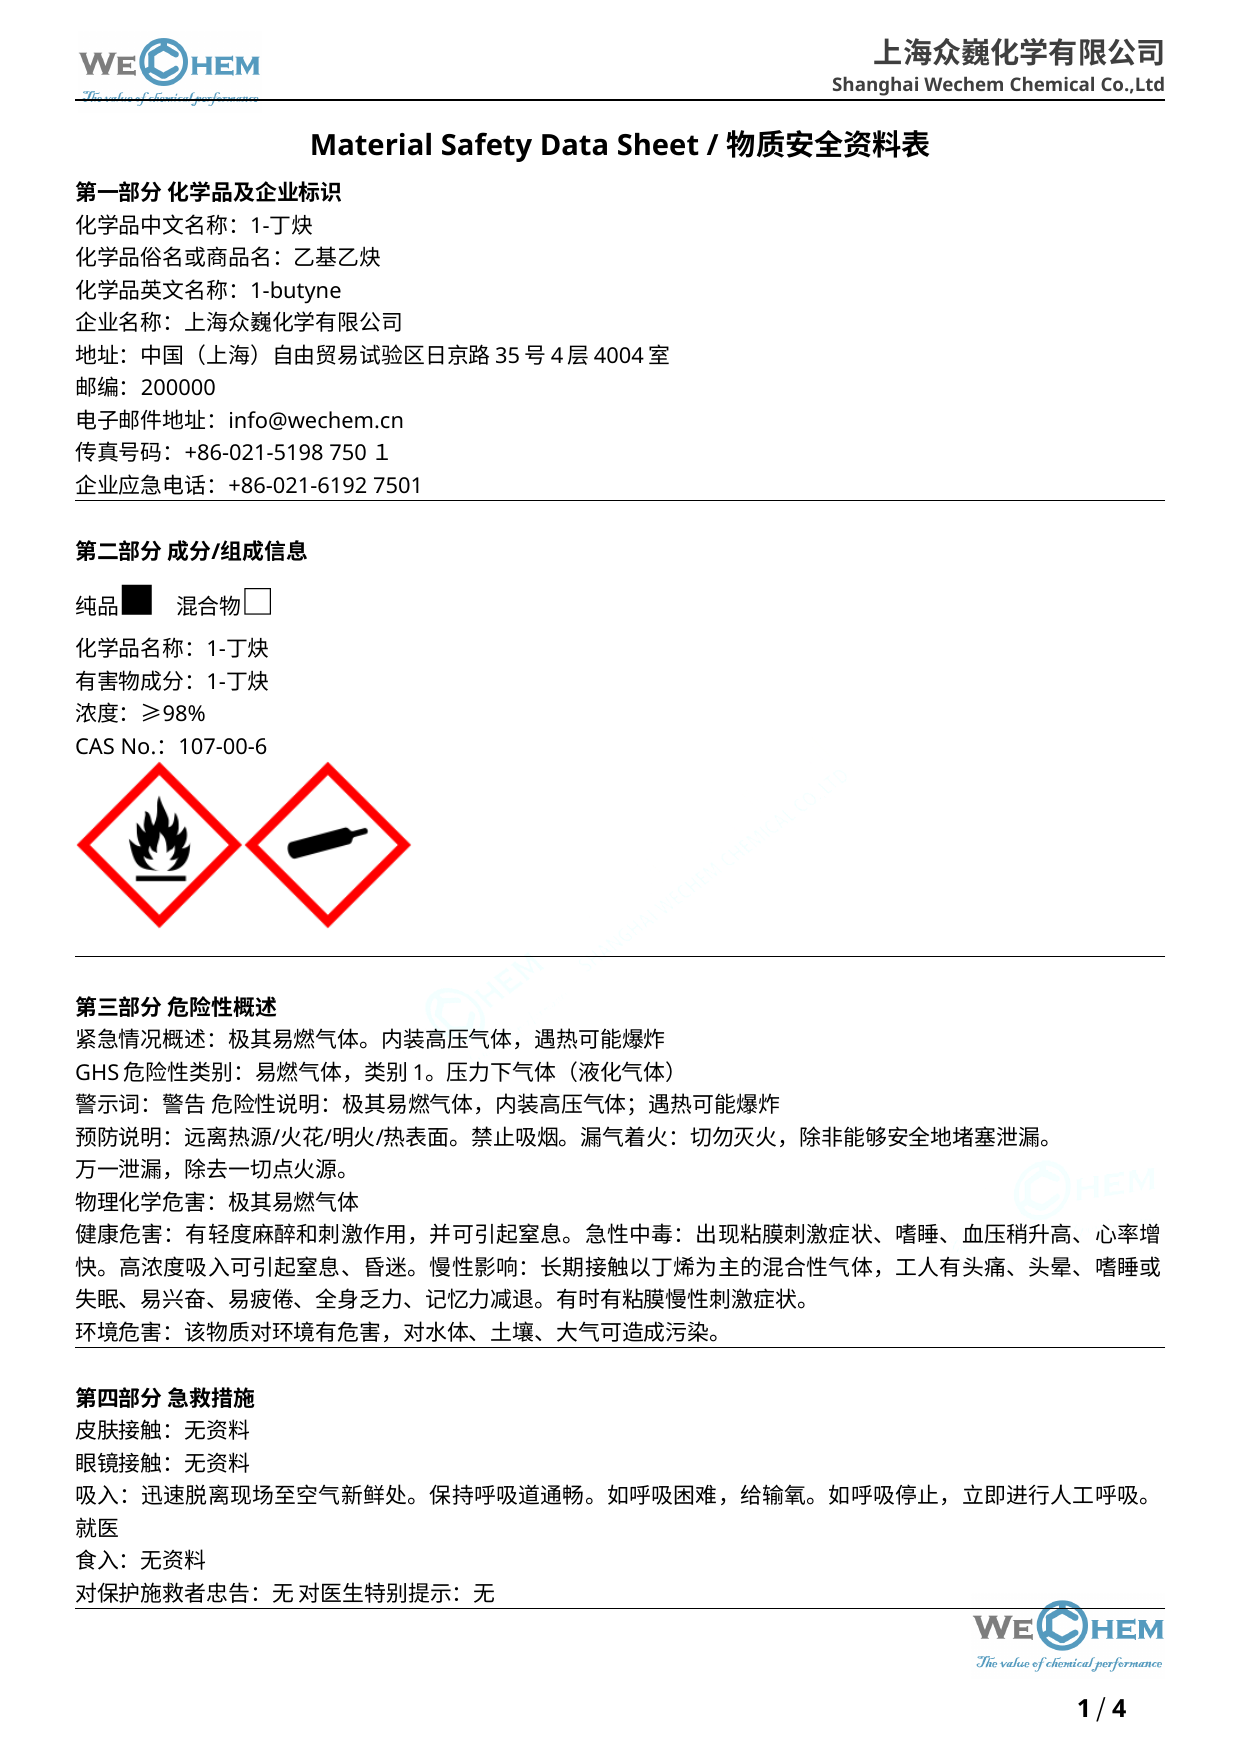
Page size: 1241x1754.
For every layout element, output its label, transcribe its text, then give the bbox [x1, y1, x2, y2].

text 传真号码：+86-021-5198 750１ [75, 435, 1165, 467]
text 对保护施救者忠告：无 对医生特别提示：无 [75, 1576, 1165, 1608]
text 物理化学危害：极其易燃气体 [75, 1184, 1165, 1217]
text 预防说明：远离热源/火花/明火/热表面。禁止吸烟。漏气着火：切勿灭火，除非能够安全地堵塞泄漏。 [75, 1119, 1165, 1152]
text 第一部分 化学品及企业标识 [75, 175, 1165, 207]
text 电子邮件地址：info@wechem.cn [75, 402, 1165, 435]
text 第三部分 危险性概述 [75, 989, 1165, 1022]
picture [77, 101, 262, 110]
text 食入：无资料 [75, 1543, 1165, 1576]
text 化学品俗名或商品名：乙基乙炔 [75, 240, 1165, 272]
picture [971, 1609, 1166, 1679]
text 环境危害：该物质对环境有危害，对水体、土壤、大气可造成污染。 [75, 1314, 1165, 1347]
text 有害物成分：1-丁炔 [75, 663, 1165, 696]
text 化学品名称：1-丁炔 [75, 631, 1165, 663]
text 警示词：警告 危险性说明：极其易燃气体，内装高压气体；遇热可能爆炸 [75, 1087, 1165, 1119]
text 眼镜接触：无资料 [75, 1446, 1165, 1478]
text 吸入：迅速脱离现场至空气新鲜处。保持呼吸道通畅。如呼吸困难，给输氧。如呼吸停止，立即进行人工呼吸。就医 [75, 1478, 1165, 1543]
text 万一泄漏，除去一切点火源。 [75, 1152, 1165, 1184]
text 纯品■ 混合物□ [75, 566, 1165, 631]
text 地址：中国（上海）自由贸易试验区日京路35号4层4004室 [75, 337, 1165, 370]
text 浓度：≥98% [75, 696, 1165, 728]
text 企业名称：上海众巍化学有限公司 [75, 305, 1165, 337]
text 第四部分 急救措施 [75, 1381, 1165, 1413]
text Material Safety Data Sheet / 物质安全资料表 [75, 110, 1165, 175]
text 企业应急电话：+86-021-6192 7501 [75, 467, 1165, 500]
text CAS No.：107-00-6 [75, 728, 1165, 761]
text 化学品英文名称：1-butyne [75, 272, 1165, 305]
text 化学品中文名称：1-丁炔 [75, 207, 1165, 240]
text 第二部分 成分/组成信息 [75, 533, 1165, 566]
text 邮编：200000 [75, 370, 1165, 402]
text 健康危害：有轻度麻醉和刺激作用，并可引起窒息。急性中毒：出现粘膜刺激症状、嗜睡、血压稍升高、心率增快。高浓度吸入可引起窒息、昏迷。慢性影响：长期接触以丁烯为主的混合性气体，工人有头痛、头晕、嗜睡或失眠、易兴奋、易疲倦、全身乏力、记忆力减退。有时有粘膜慢性刺激症状。 [75, 1217, 1165, 1314]
picture [75, 761, 413, 930]
text 紧急情况概述：极其易燃气体。内装高压气体，遇热可能爆炸 [75, 1022, 1165, 1054]
picture [77, 31, 262, 99]
text GHS危险性类别：易燃气体，类别1。压力下气体（液化气体） [75, 1054, 1165, 1087]
text 皮肤接触：无资料 [75, 1413, 1165, 1446]
